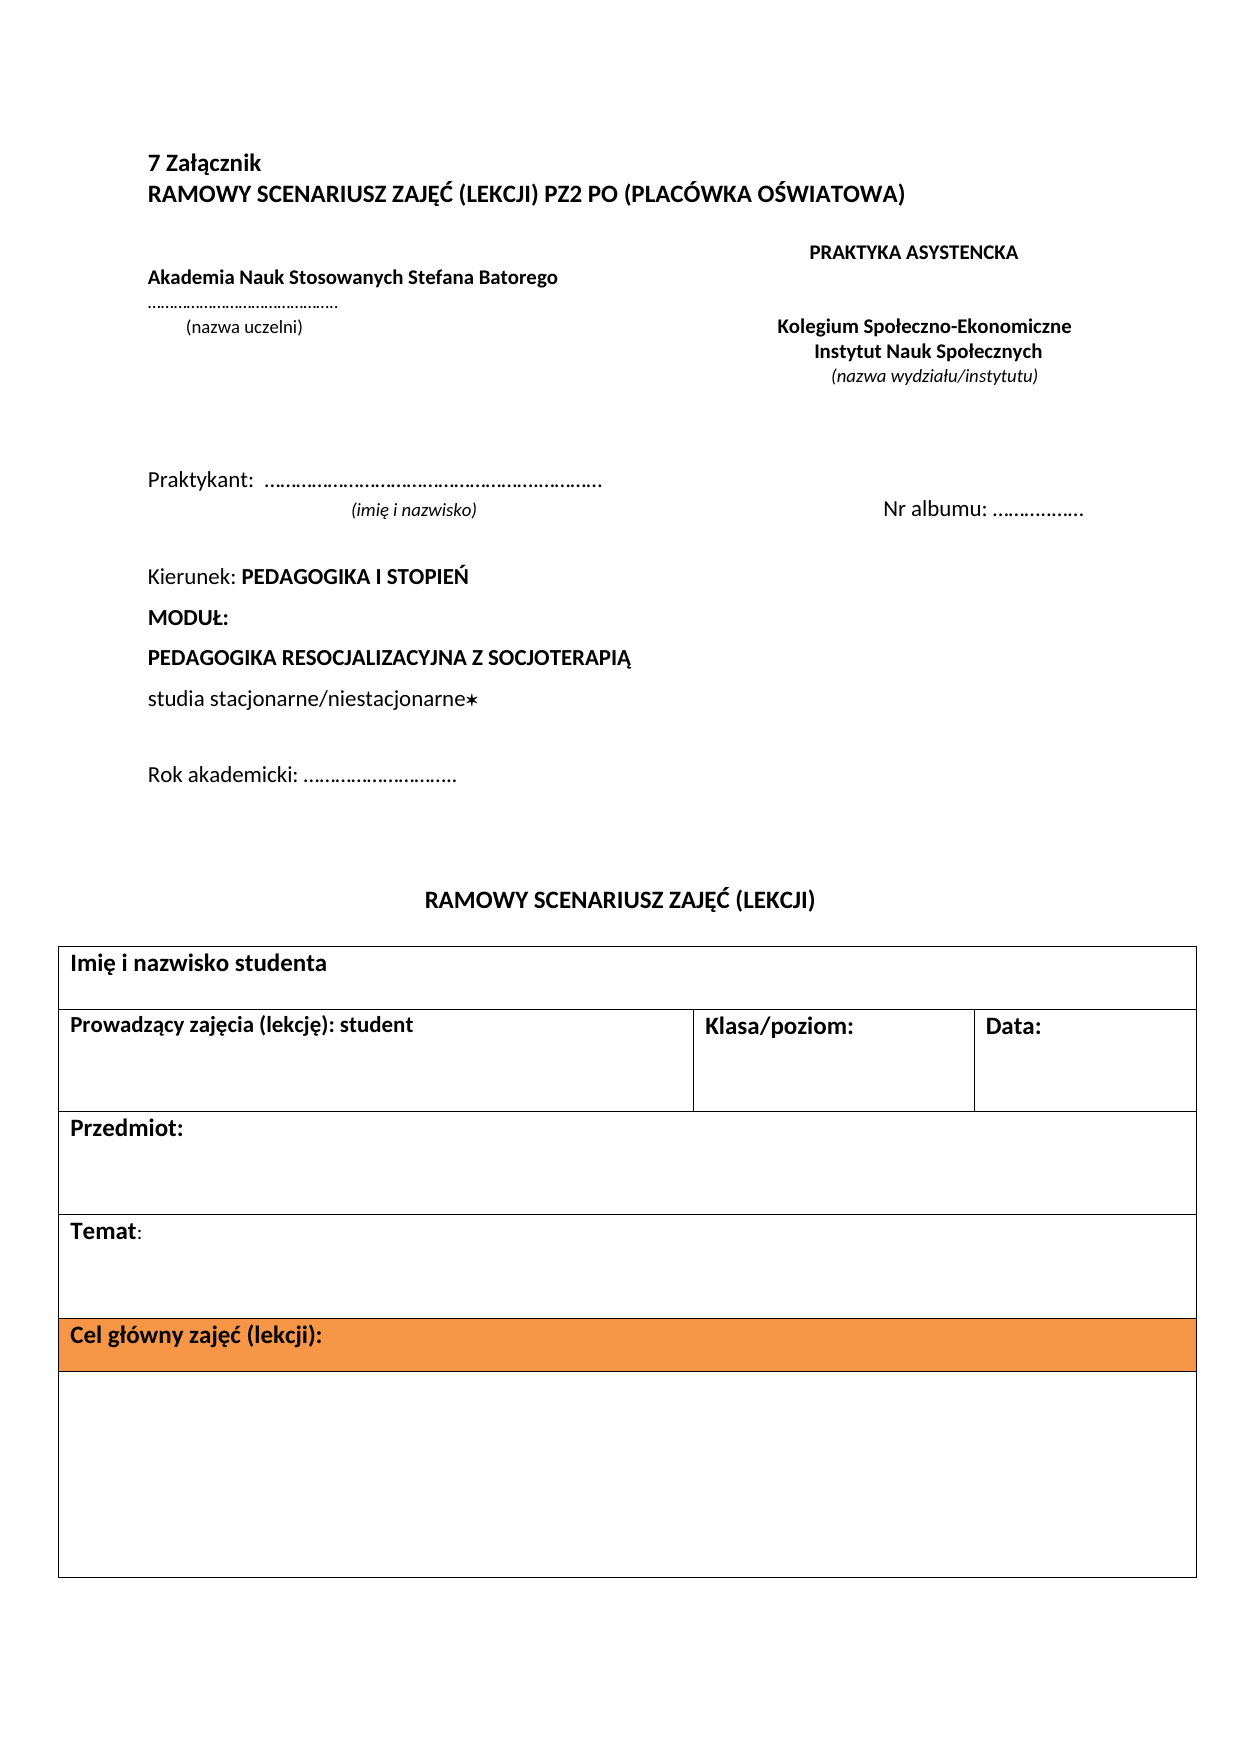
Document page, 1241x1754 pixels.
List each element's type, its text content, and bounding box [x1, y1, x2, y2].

text Praktykant: …………………………………………….………… [148, 466, 1093, 494]
text Kierunek: PEDAGOGIKA I STOPIEŃ [148, 562, 1093, 590]
text RAMOWY SCENARIUSZ ZAJĘĆ (LEKCJI) [148, 885, 1093, 915]
text Akademia Nauk Stosowanych Stefana Batorego [148, 264, 1093, 290]
text 7 Załącznik [148, 148, 1093, 178]
table_cell Klasa/poziom: [694, 1010, 974, 1111]
table_cell Prowadzący zajęcia (lekcję): student [59, 1010, 693, 1111]
text (nazwa wydziału/instytutu) [148, 364, 1093, 387]
text …………………………………….. [148, 290, 1093, 313]
table_cell Cel główny zajęć (lekcji): [59, 1319, 1196, 1371]
text studia stacjonarne/niestacjonarne [148, 684, 1093, 712]
text PRAKTYKA ASYSTENCKA [148, 239, 1093, 264]
table_cell Przedmiot: [59, 1112, 1196, 1214]
text (nazwa uczelni) Kolegium Społeczno-Ekonomiczne [148, 313, 1093, 338]
text Instytut Nauk Społecznych [148, 338, 1093, 364]
text Rok akademicki: ……………………….. [148, 761, 1093, 789]
text PEDAGOGIKA RESOCJALIZACYJNA Z SOCJOTERAPIĄ [148, 643, 1093, 671]
text MODUŁ: [148, 603, 1093, 631]
table_cell Temat: [59, 1215, 1196, 1318]
table_header Imię i nazwisko studenta [59, 947, 1196, 1009]
table_cell [59, 1372, 1196, 1577]
text (imię i nazwisko) Nr albumu: ………..…… [148, 494, 1093, 522]
text RAMOWY SCENARIUSZ ZAJĘĆ (LEKCJI) PZ2 PO (PLACÓWKA OŚWIATOWA) [148, 178, 1093, 209]
table_cell Data: [975, 1010, 1196, 1111]
